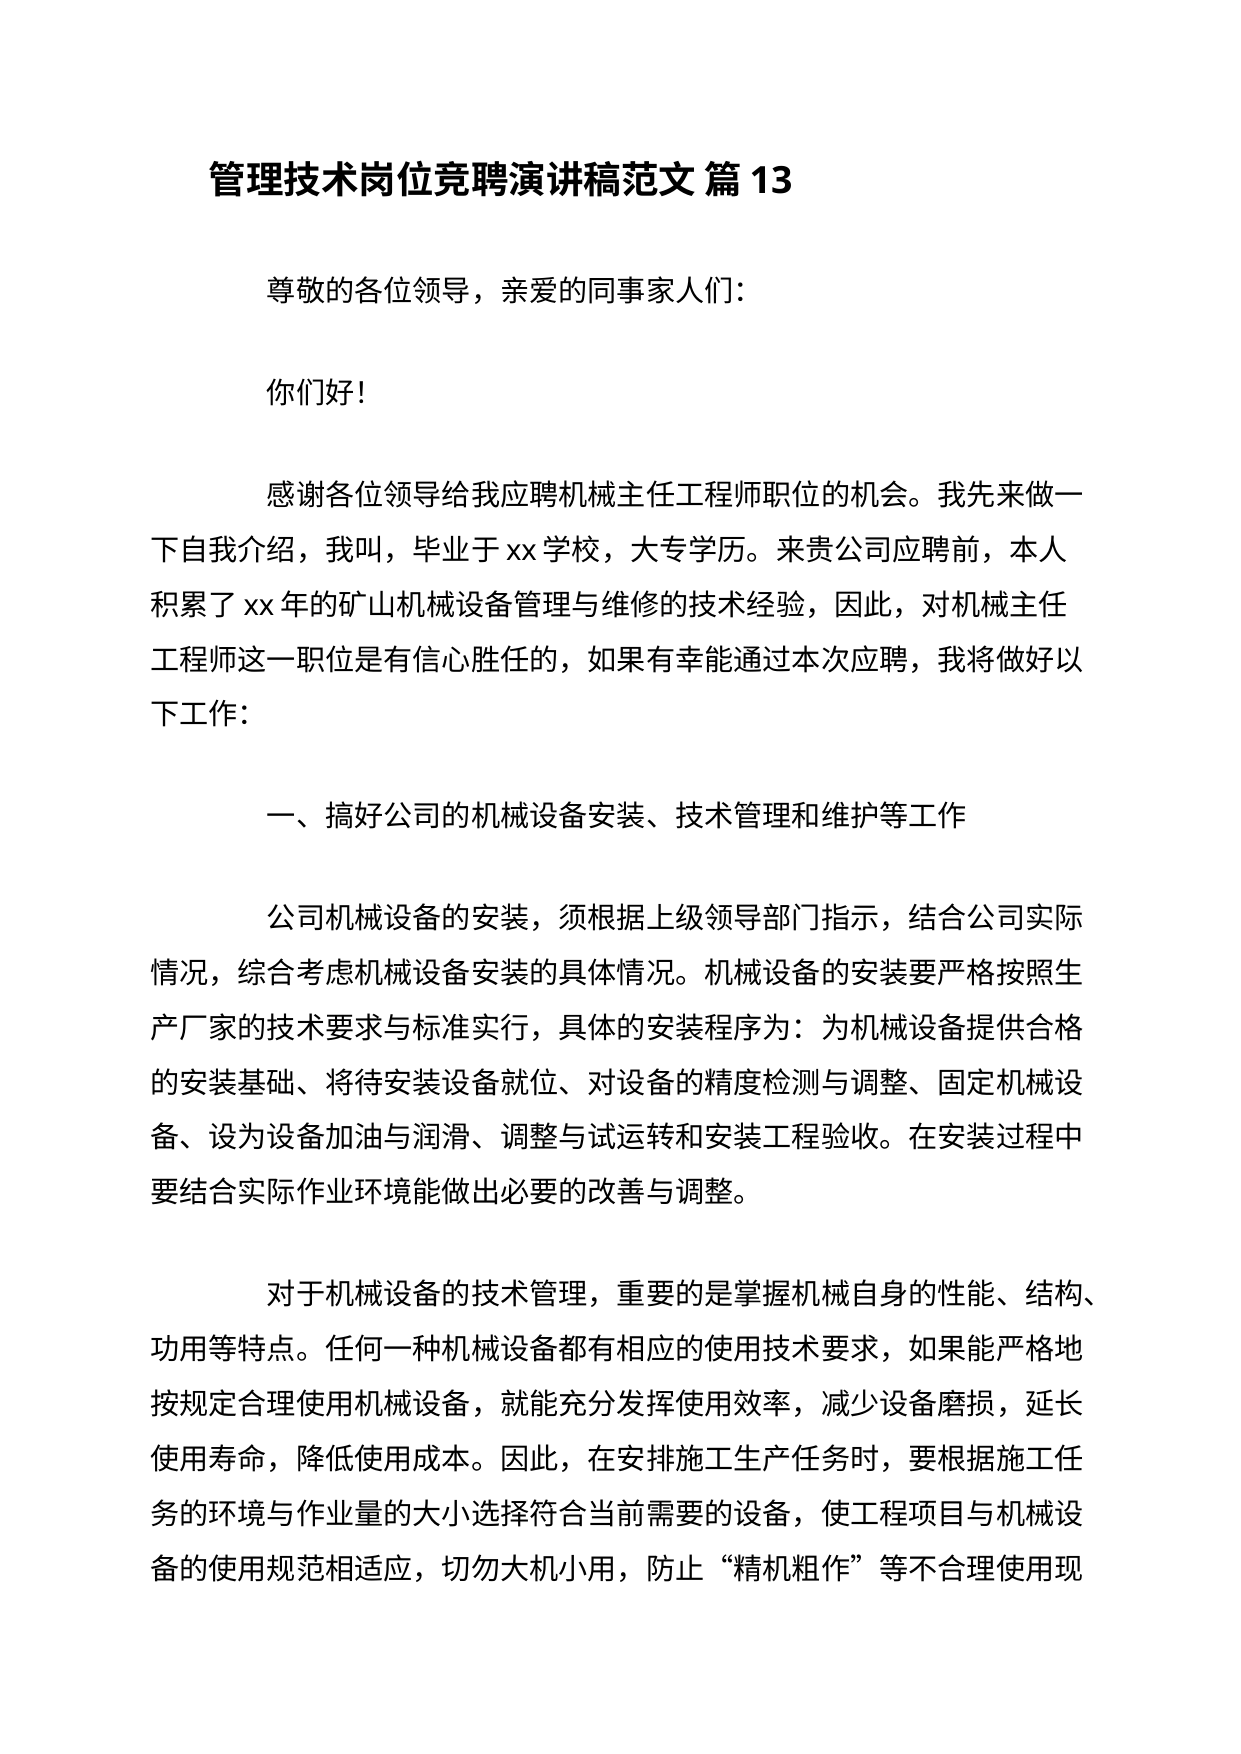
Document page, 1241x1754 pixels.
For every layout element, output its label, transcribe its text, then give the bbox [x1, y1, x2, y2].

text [150, 1271, 1090, 1587]
text 一、搞好公司的机械设备安装、技术管理和维护等工作 [150, 793, 1090, 835]
text 尊敬的各位领导，亲爱的同事家人们： [150, 268, 1090, 310]
text 管理技术岗位竞聘演讲稿范文 篇13 [150, 150, 1090, 204]
text 感谢各位领导给我应聘机械主任工程师职位的机会。我先来做一下自我介绍，我叫，毕业于xx学校，大专学历。来贵公司应聘前，本人积累了xx年的矿山机械设备管理与维修的技术经验，因此，对机械主任工程师这一职位是有信心胜任的，如果有幸能通过本次应聘，我将做好以下工作： [150, 471, 1090, 733]
text 公司机械设备的安装，须根据上级领导部门指示，结合公司实际情况，综合考虑机械设备安装的具体情况。机械设备的安装要严格按照生产厂家的技术要求与标准实行，具体的安装程序为：为机械设备提供合格的安装基础、将待安装设备就位、对设备的精度检测与调整、固定机械设备、设为设备加油与润滑、调整与试运转和安装工程验收。在安装过程中要结合实际作业环境能做出必要的改善与调整。 [150, 894, 1090, 1211]
text 你们好！ [150, 369, 1090, 412]
